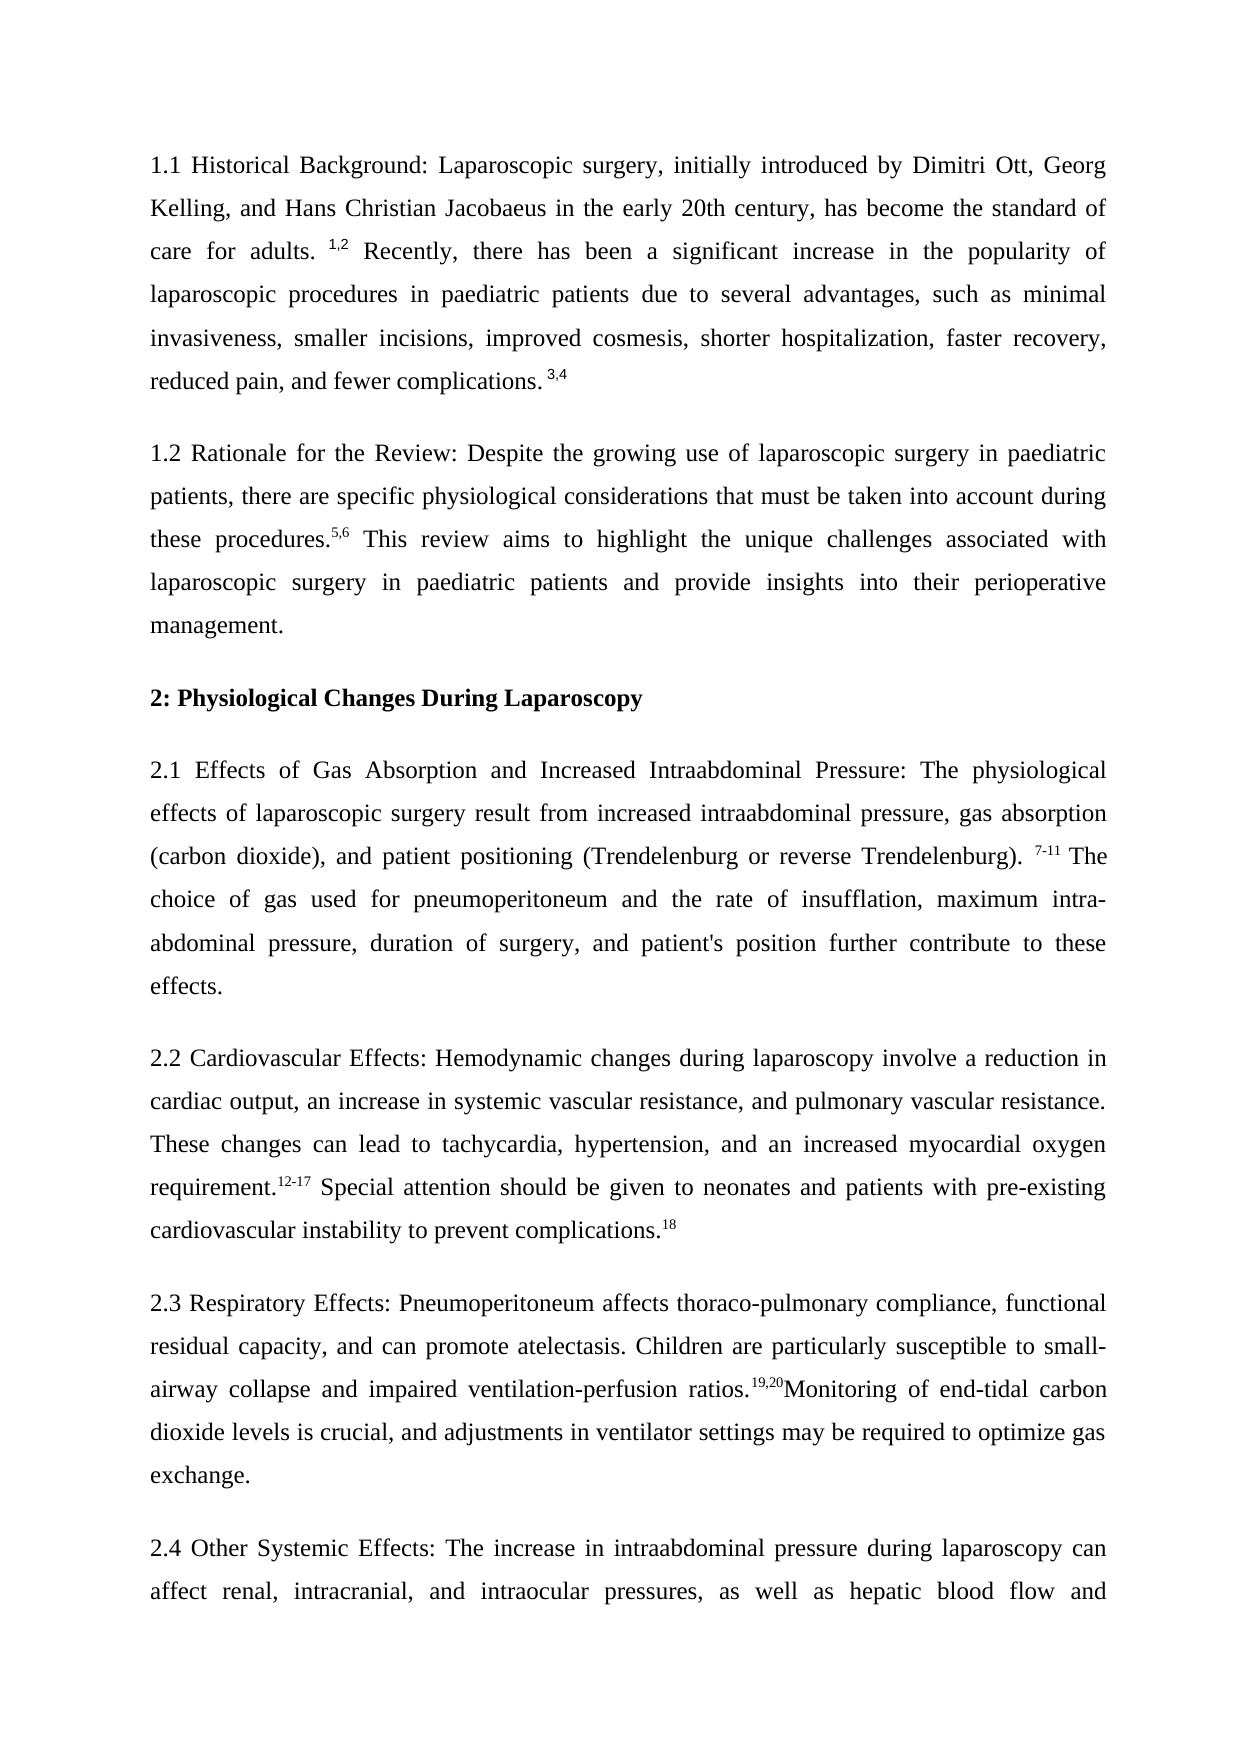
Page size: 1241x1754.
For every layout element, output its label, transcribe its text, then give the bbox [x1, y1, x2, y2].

text 1.1 Historical Background: Laparoscopic surgery, initially introduced by Dimitri Ott, Georg Kelling, and Hans Christian Jacobaeus in the early 20th century, has become the standard of care for adults. 1,2 Recently, there has been a significant increase in the popularity of laparoscopic procedures in paediatric patients due to several advantages, such as minimal invasiveness, smaller incisions, improved cosmesis, shorter hospitalization, faster recovery, reduced pain, and fewer complications. 3,4 [150, 150, 1107, 394]
text 1.2 Rationale for the Review: Despite the growing use of laparoscopic surgery in paediatric patients, there are specific physiological considerations that must be taken into account during these procedures.5,6 This review aims to highlight the unique challenges associated with laparoscopic surgery in paediatric patients and provide insights into their perioperative management. [150, 438, 1107, 639]
text 2.2 Cardiovascular Effects: Hemodynamic changes during laparoscopy involve a reduction in cardiac output, an increase in systemic vascular resistance, and pulmonary vascular resistance. These changes can lead to tachycardia, hypertension, and an increased myocardial oxygen requirement.12-17 Special attention should be given to neonates and patients with pre-existing cardiovascular instability to prevent complications.18 [150, 1043, 1107, 1244]
text 2.1 Effects of Gas Absorption and Increased Intraabdominal Pressure: The physiological effects of laparoscopic surgery result from increased intraabdominal pressure, gas absorption (carbon dioxide), and patient positioning (Trendelenburg or reverse Trendelenburg). 7-11 The choice of gas used for pneumoperitoneum and the rate of insufflation, maximum intra-abdominal pressure, duration of surgery, and patient's position further contribute to these effects. [150, 755, 1107, 999]
text 2.3 Respiratory Effects: Pneumoperitoneum affects thoraco-pulmonary compliance, functional residual capacity, and can promote atelectasis. Children are particularly susceptible to small-airway collapse and impaired ventilation-perfusion ratios.19,20Monitoring of end-tidal carbon dioxide levels is crucial, and adjustments in ventilator settings may be required to optimize gas exchange. [150, 1288, 1107, 1489]
text 2: Physiological Changes During Laparoscopy [150, 683, 1107, 712]
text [150, 1533, 1107, 1604]
